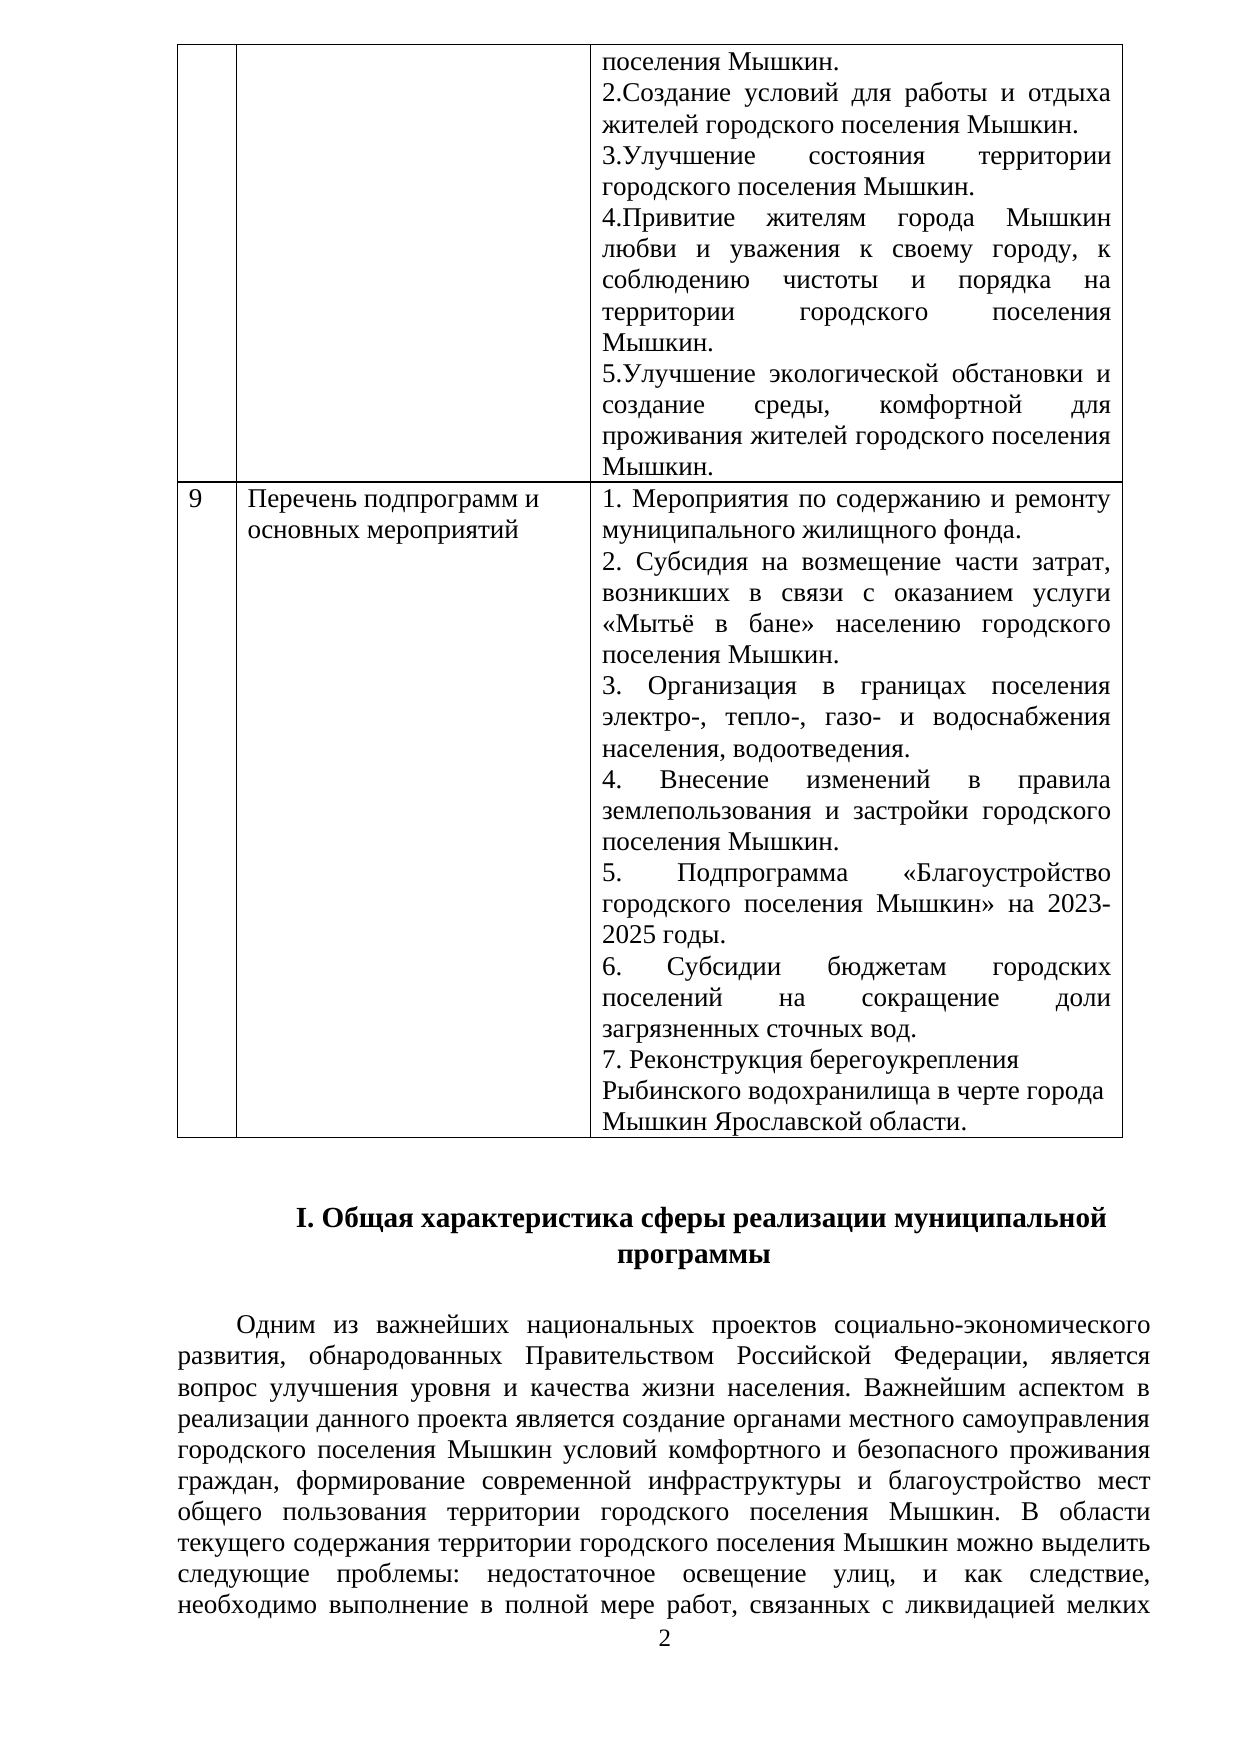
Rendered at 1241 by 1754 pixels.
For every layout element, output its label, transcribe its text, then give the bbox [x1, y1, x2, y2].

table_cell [237, 45, 590, 481]
table_cell 9 [178, 483, 236, 1137]
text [177, 1308, 1152, 1620]
text I. Общая характеристика сферы реализации муниципальной программы [236, 1200, 1152, 1269]
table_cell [591, 45, 1122, 481]
table_cell 8 [178, 45, 236, 481]
table_cell 1. Мероприятия по содержанию и ремонту муниципального жилищного фонда. 2. Субсидия на возмещение части затрат, возникших в связи с оказанием услуги «Мытьё в бане» населению городского поселения Мышкин. 3. Организация в границах поселения электро-, тепло-, газо- и водоснабжения населения, водоотведения. 4. Внесение изменений в правила землепользования и застройки городского поселения Мышкин. 5. Подпрограмма «Благоустройство городского поселения Мышкин» на 2023-2025 годы. 6. Субсидии бюджетам городских поселений на сокращение доли загрязненных сточных вод. 7. Реконструкция берегоукрепления Рыбинского водохранилища в черте города Мышкин Ярославской области. [591, 483, 1122, 1137]
table_cell Перечень подпрограмм и основных мероприятий [237, 483, 590, 1137]
